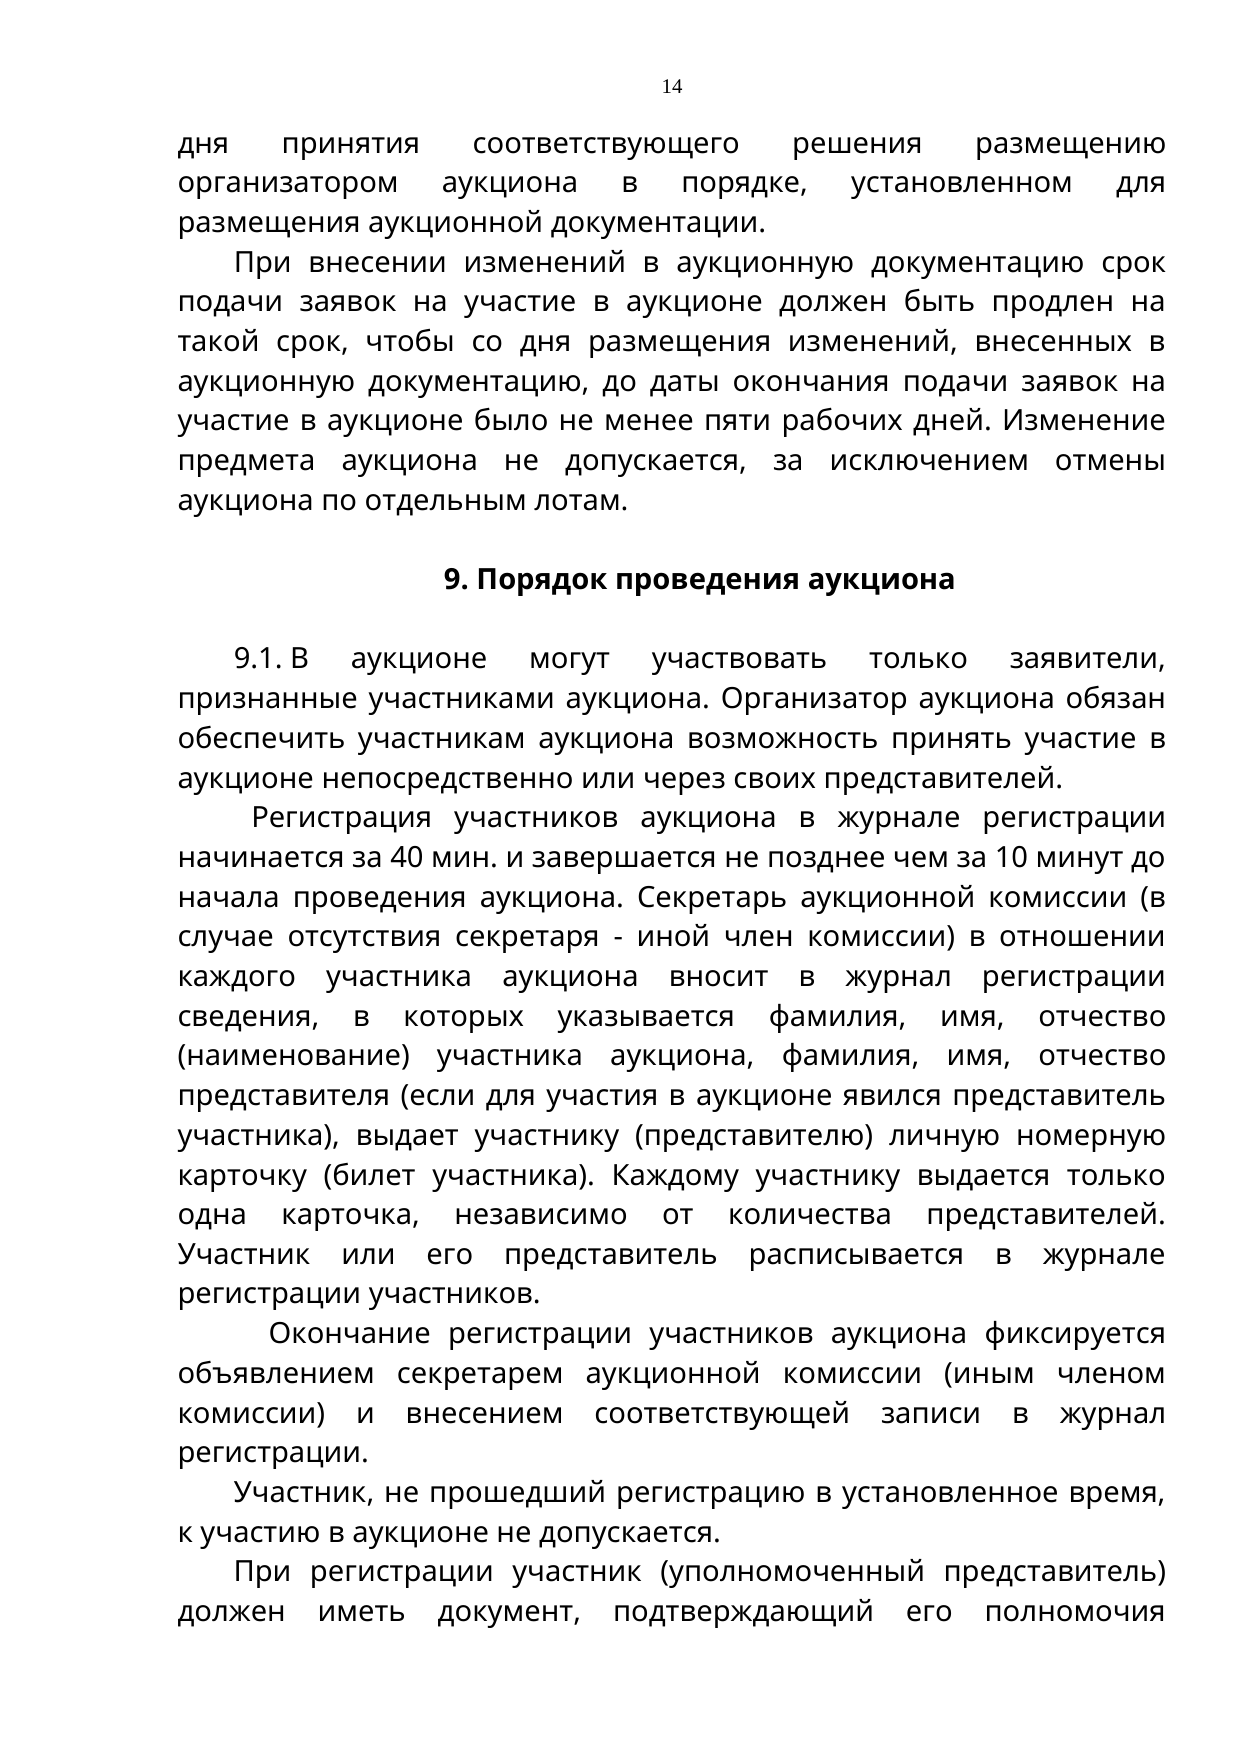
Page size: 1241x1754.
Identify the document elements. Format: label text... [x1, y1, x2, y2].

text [177, 1551, 1167, 1630]
text При внесении изменений в аукционную документацию срок подачи заявок на участие в аукционе должен быть продлен на такой срок, чтобы со дня размещения изменений, внесенных в аукционную документацию, до даты окончания подачи заявок на участие в аукционе было не менее пяти рабочих дней. Изменение предмета аукциона не допускается, за исключением отмены аукциона по отдельным лотам. [177, 241, 1167, 519]
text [177, 122, 1167, 241]
text Участник, не прошедший регистрацию в установленное время, к участию в аукционе не допускается. [177, 1471, 1167, 1551]
text 9.1. В аукционе могут участвовать только заявители, признанные участниками аукциона. Организатор аукциона обязан обеспечить участникам аукциона возможность принять участие в аукционе непосредственно или через своих представителей. [177, 638, 1167, 797]
text 9. Порядок проведения аукциона [177, 558, 1167, 598]
text Окончание регистрации участников аукциона фиксируется объявлением секретарем аукционной комиссии (иным членом комиссии) и внесением соответствующей записи в журнал регистрации. [177, 1312, 1167, 1471]
text Регистрация участников аукциона в журнале регистрации начинается за 40 мин. и завершается не позднее чем за 10 минут до начала проведения аукциона. Секретарь аукционной комиссии (в случае отсутствия секретаря - иной член комиссии) в отношении каждого участника аукциона вносит в журнал регистрации сведения, в которых указывается фамилия, имя, отчество (наименование) участника аукциона, фамилия, имя, отчество представителя (если для участия в аукционе явился представитель участника), выдает участнику (представителю) личную номерную карточку (билет участника). Каждому участнику выдается только одна карточка, независимо от количества представителей. Участник или его представитель расписывается в журнале регистрации участников. [177, 797, 1167, 1312]
